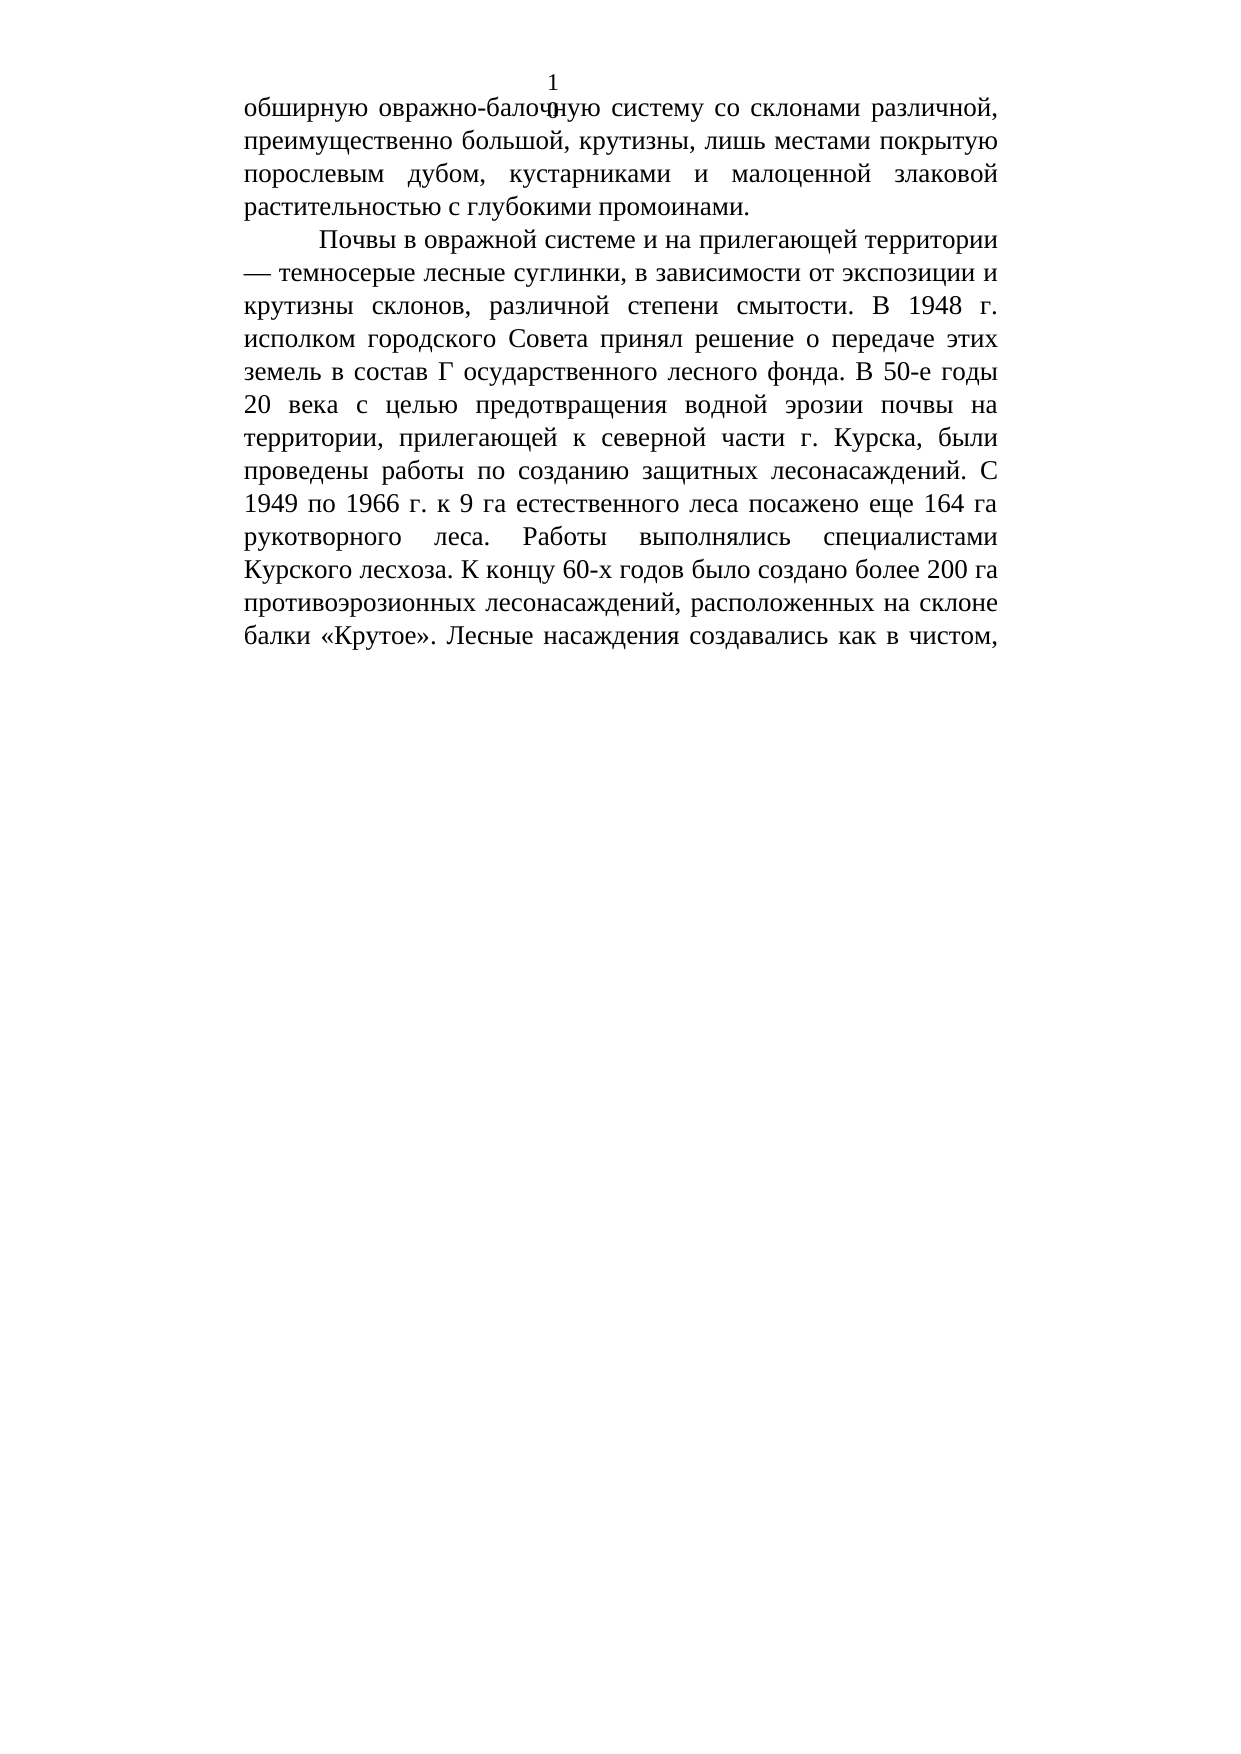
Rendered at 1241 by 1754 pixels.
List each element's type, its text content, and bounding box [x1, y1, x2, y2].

text В прошлом урочище находилось в составе земель Государственного земельного фонда и представляло собой обширную овражно-балочную систему со склонами различной, преимущественно большой, крутизны, лишь местами покрытую порослевым дубом, кустарниками и малоценной злаковой растительностью с глубокими промоинами. [244, 90, 999, 222]
text Почвы в овражной системе и на прилегающей территории — темносерые лесные суглинки, в зависимости от экспозиции и крутизны склонов, различной степени смытости. В 1948 г. исполком городского Совета принял решение о передаче этих земель в состав Г осударственного лесного фонда. В 50-е годы 20 века с целью предотвращения водной эрозии почвы на территории, прилегающей к северной части г. Курска, были проведены работы по созданию защитных лесонасаждений. С 1949 по 1966 г. к 9 га естественного леса посажено еще 164 га рукотворного леса. Работы выполнялись специалистами Курского лесхоза. К концу 60-х годов было создано более 200 га противоэрозионных лесонасаждений, расположенных на склоне балки «Крутое». Лесные насаждения создавались как в чистом, так и смешанном виде. Основной способ посадки - рядовой с различной шириной междурядий, в зависимости от породы, 1-5 м. Видовой состав древесных пород представлен основными лесообразующими породами: дуб черешчатый, дуб красный, береза, ясень, клен, лиственница, осина, тополь. Доминирующее положение занимают насаждения с преобладанием дуба и березы. [244, 222, 999, 651]
